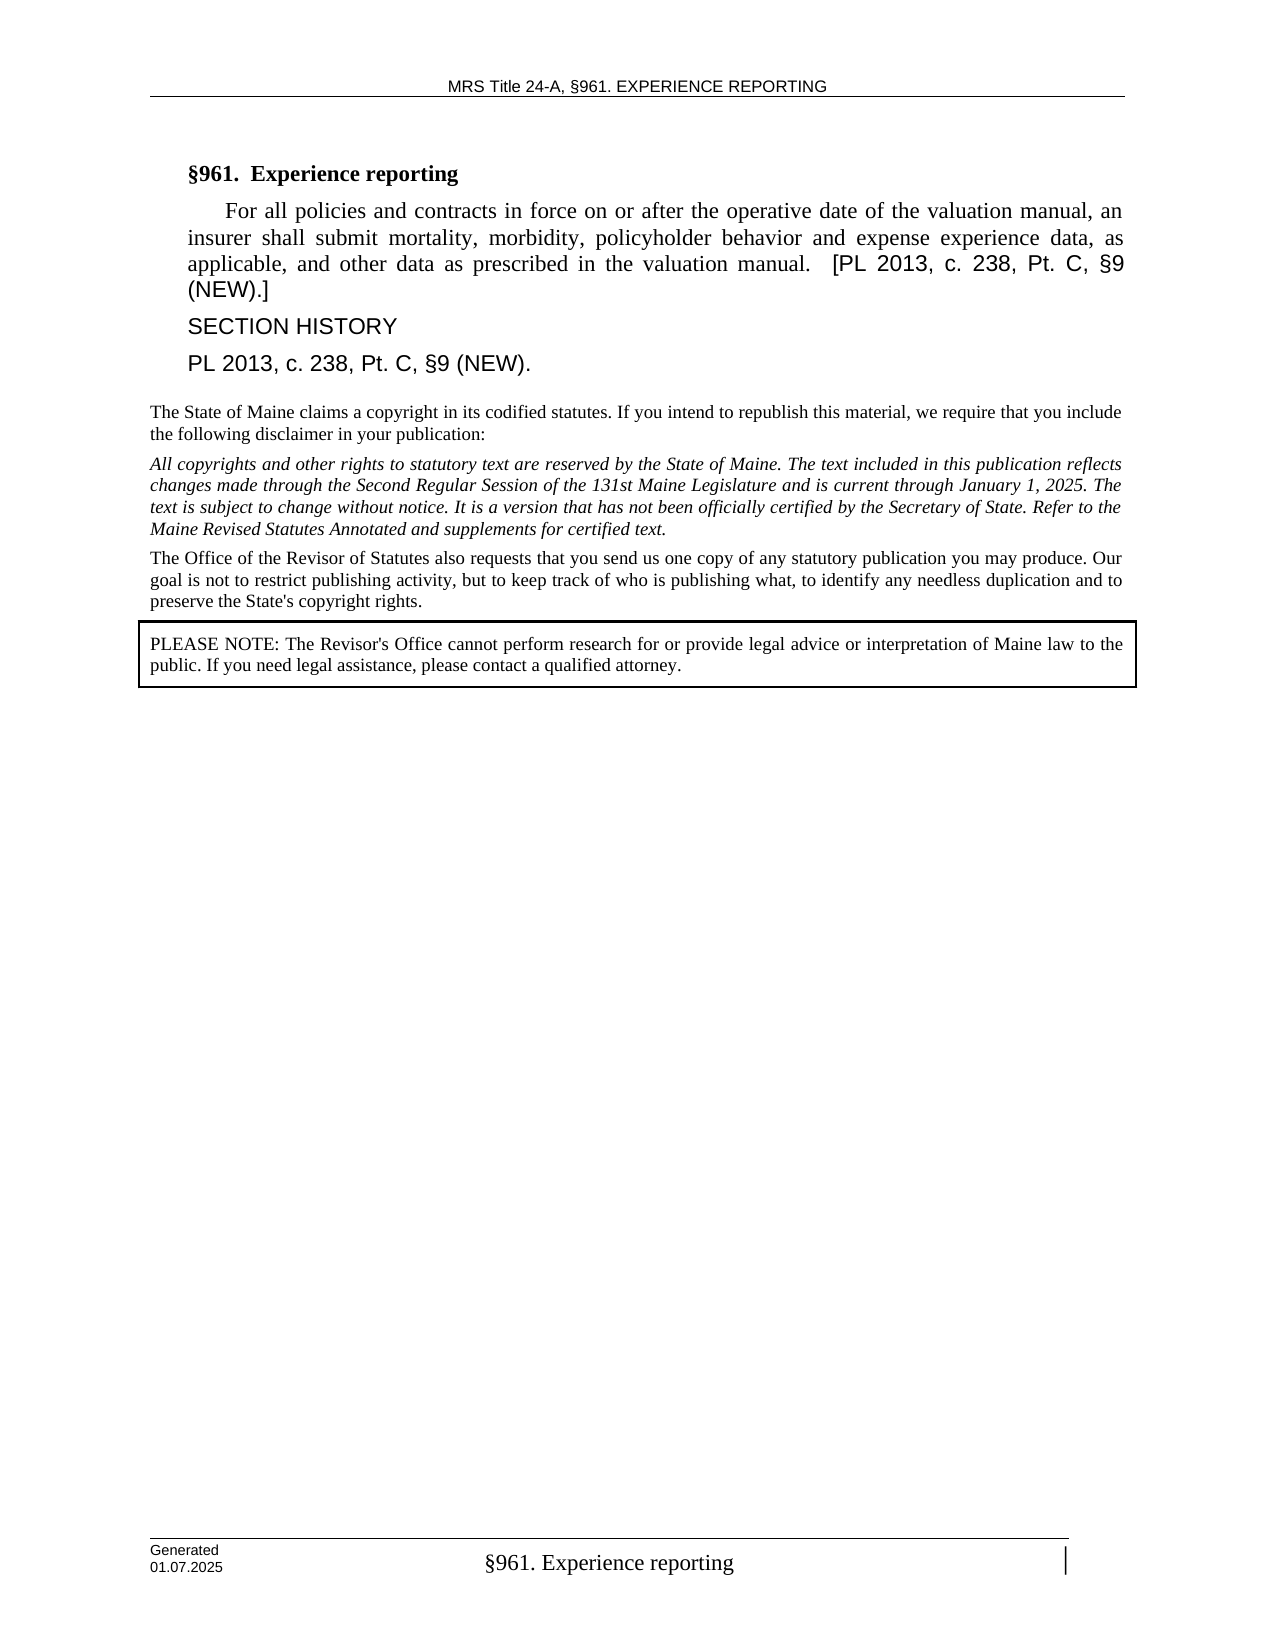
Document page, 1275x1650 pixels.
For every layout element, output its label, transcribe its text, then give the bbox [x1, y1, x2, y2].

text SECTION HISTORY [187, 313, 1125, 339]
text For all policies and contracts in force on or after the operative date of the valuation manual, an insurer shall submit mortality, morbidity, policyholder behavior and expense experience data, as applicable, and other data as prescribed in the valuation manual. [PL 2013, c. 238, Pt. C, §9 (NEW).] [187, 197, 1125, 303]
text PL 2013, c. 238, Pt. C, §9 (NEW). [187, 350, 1125, 376]
text The State of Maine claims a copyright in its codified statutes. If you intend to republish this material, we require that you include the following disclaimer in your publication: [150, 401, 1125, 444]
text All copyrights and other rights to statutory text are reserved by the State of Maine. The text included in this publication reflects changes made through the Second Regular Session of the 131st Maine Legislature and is current through January 1, 2025 . The text is subject to change without notice. It is a version that has not been officially certified by the Secretary of State. Refer to the Maine Revised Statutes Annotated and supplements for certified text. [150, 453, 1125, 539]
text PLEASE NOTE: The Revisor's Office cannot perform research for or provide legal advice or interpretation of Maine law to the public. If you need legal assistance, please contact a qualified attorney. [140, 623, 1135, 686]
text The Office of the Revisor of Statutes also requests that you send us one copy of any statutory publication you may produce. Our goal is not to restrict publishing activity, but to keep track of who is publishing what, to identify any needless duplication and to preserve the State's copyright rights. [150, 547, 1125, 612]
text §961. Experience reporting [187, 160, 1125, 187]
